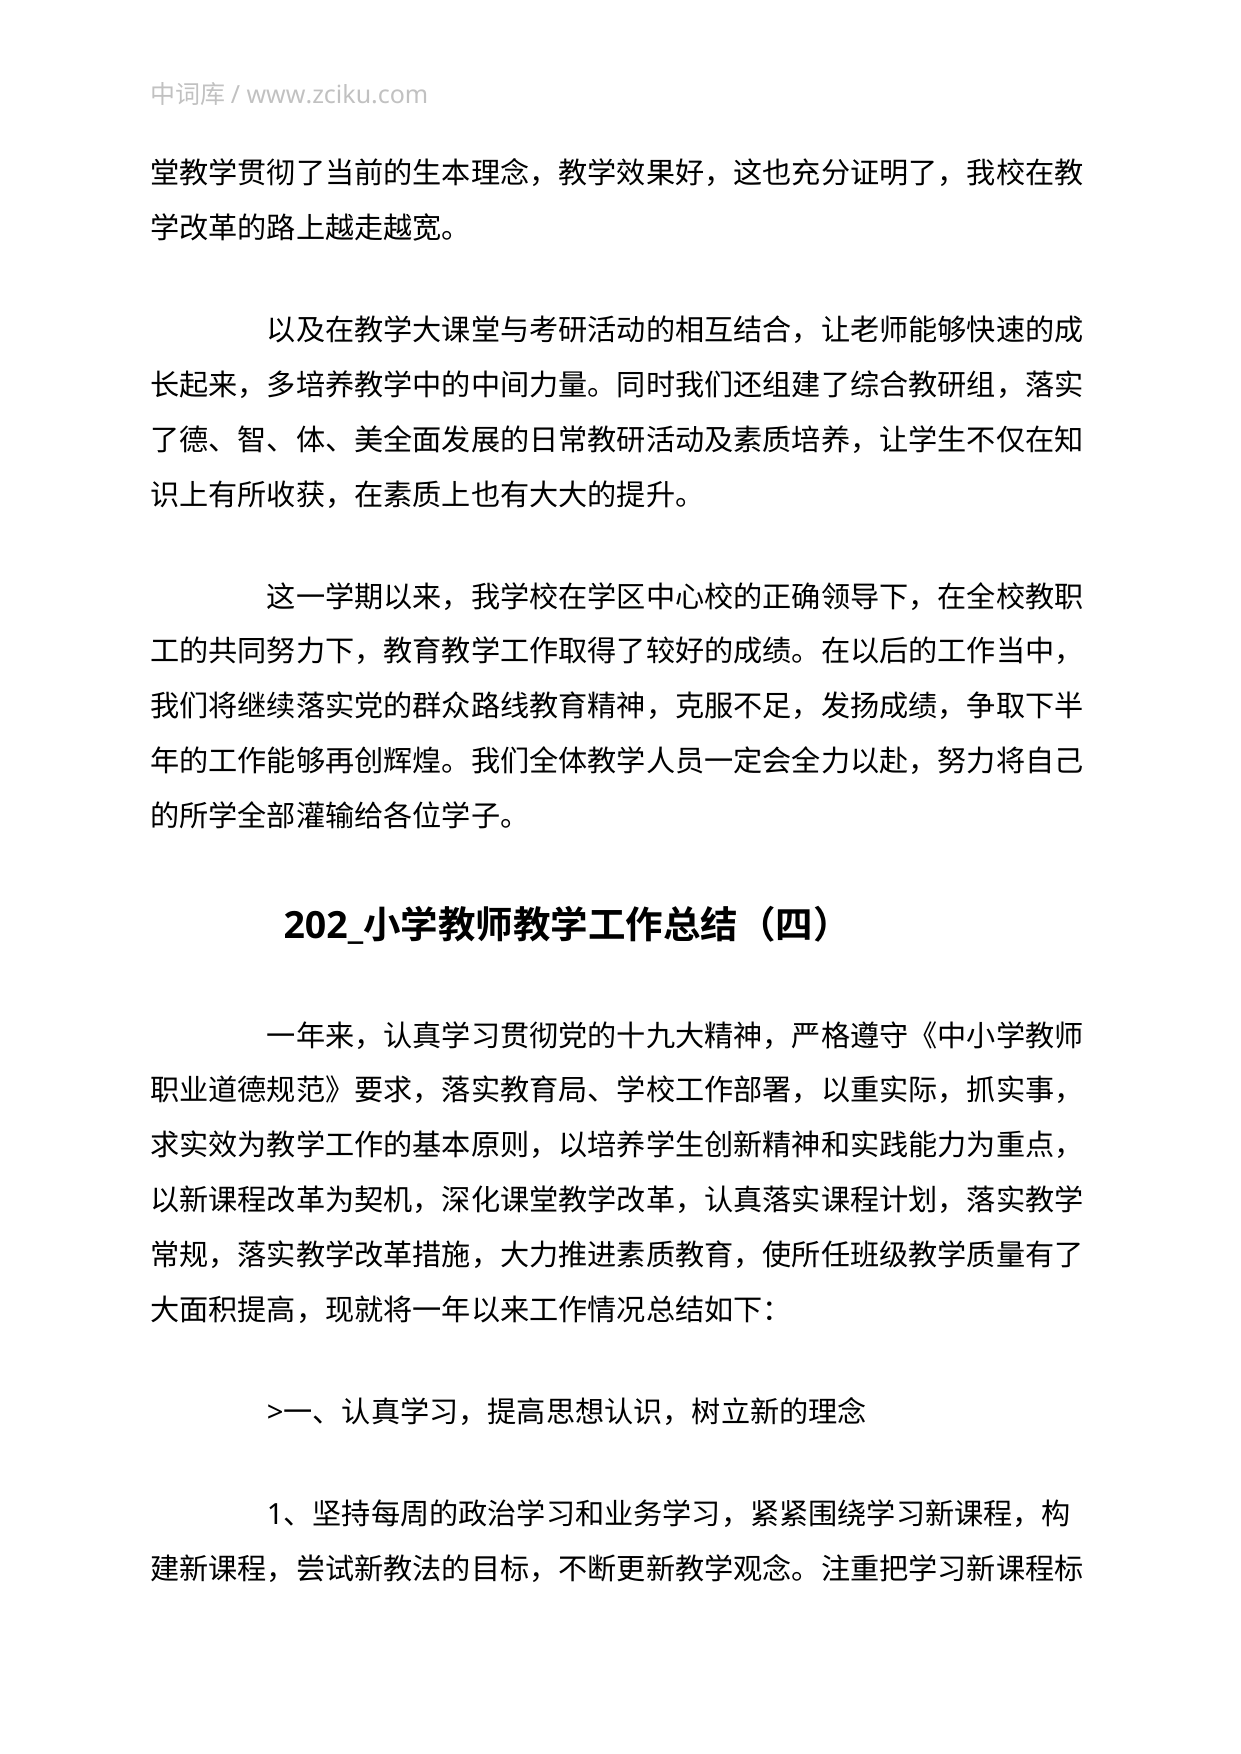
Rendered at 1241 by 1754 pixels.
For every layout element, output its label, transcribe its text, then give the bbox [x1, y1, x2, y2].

text >一、认真学习，提高思想认识，树立新的理念 [150, 1388, 1090, 1431]
text 这一学期以来，我学校在学区中心校的正确领导下，在全校教职工的共同努力下，教育教学工作取得了较好的成绩。在以后的工作当中，我们将继续落实党的群众路线教育精神，克服不足，发扬成绩，争取下半年的工作能够再创辉煌。我们全体教学人员一定会全力以赴，努力将自己的所学全部灌输给各位学子。 [150, 573, 1090, 835]
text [150, 1490, 1090, 1588]
text 一年来，认真学习贯彻党的十九大精神，严格遵守《中小学教师职业道德规范》要求，落实教育局、学校工作部署，以重实际，抓实事，求实效为教学工作的基本原则，以培养学生创新精神和实践能力为重点，以新课程改革为契机，深化课堂教学改革，认真落实课程计划，落实教学常规，落实教学改革措施，大力推进素质教育，使所任班级教学质量有了大面积提高，现就将一年以来工作情况总结如下： [150, 1012, 1090, 1329]
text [150, 150, 1090, 247]
text 202_小学教师教学工作总结（四） [150, 894, 1090, 949]
text 以及在教学大课堂与考研活动的相互结合，让老师能够快速的成长起来，多培养教学中的中间力量。同时我们还组建了综合教研组，落实了德、智、体、美全面发展的日常教研活动及素质培养，让学生不仅在知识上有所收获，在素质上也有大大的提升。 [150, 307, 1090, 514]
